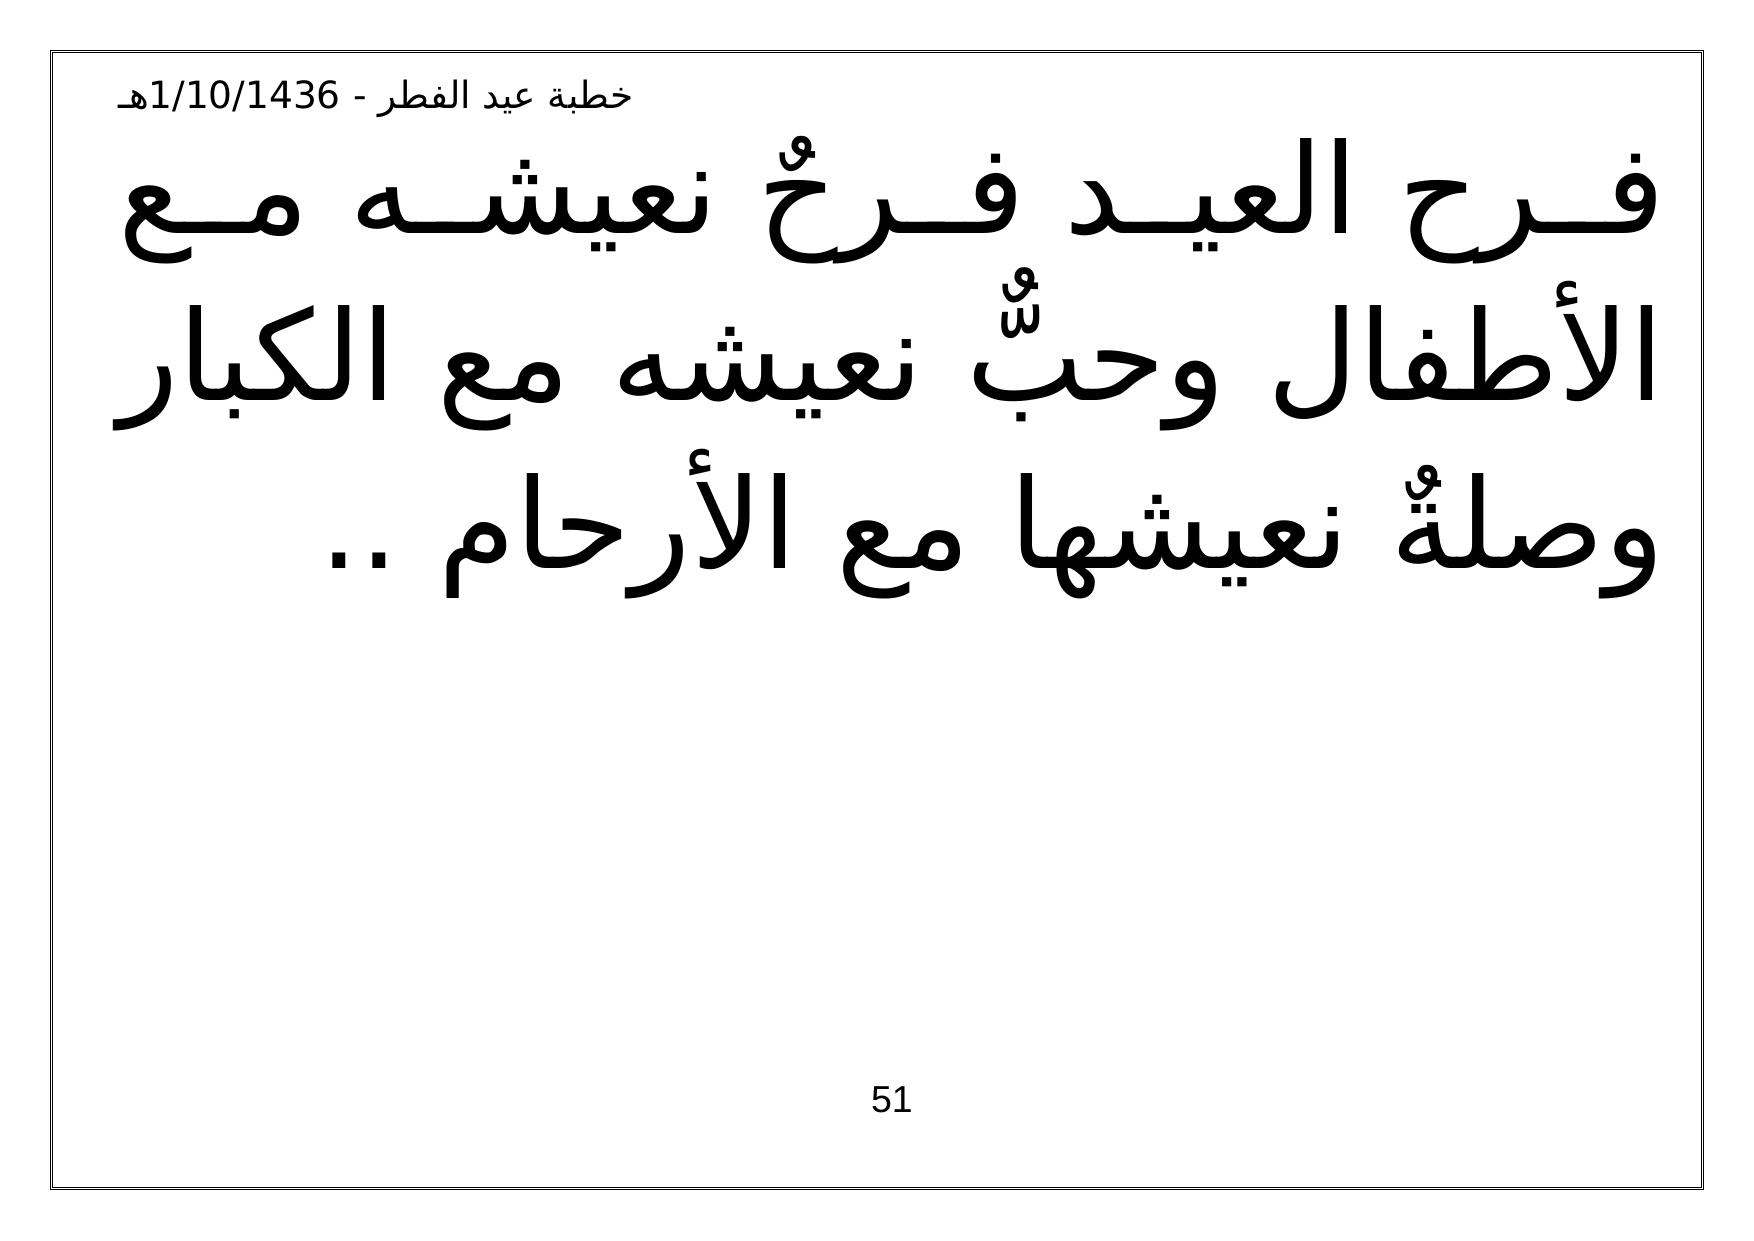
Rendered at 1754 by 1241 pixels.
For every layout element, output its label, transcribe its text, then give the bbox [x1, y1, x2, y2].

text فرح العيد فرحٌ نعيشه مع الأطفال وحبٌّ نعيشه مع الكبار وصلةٌ نعيشها مع الأرحام .. [118, 117, 1665, 597]
